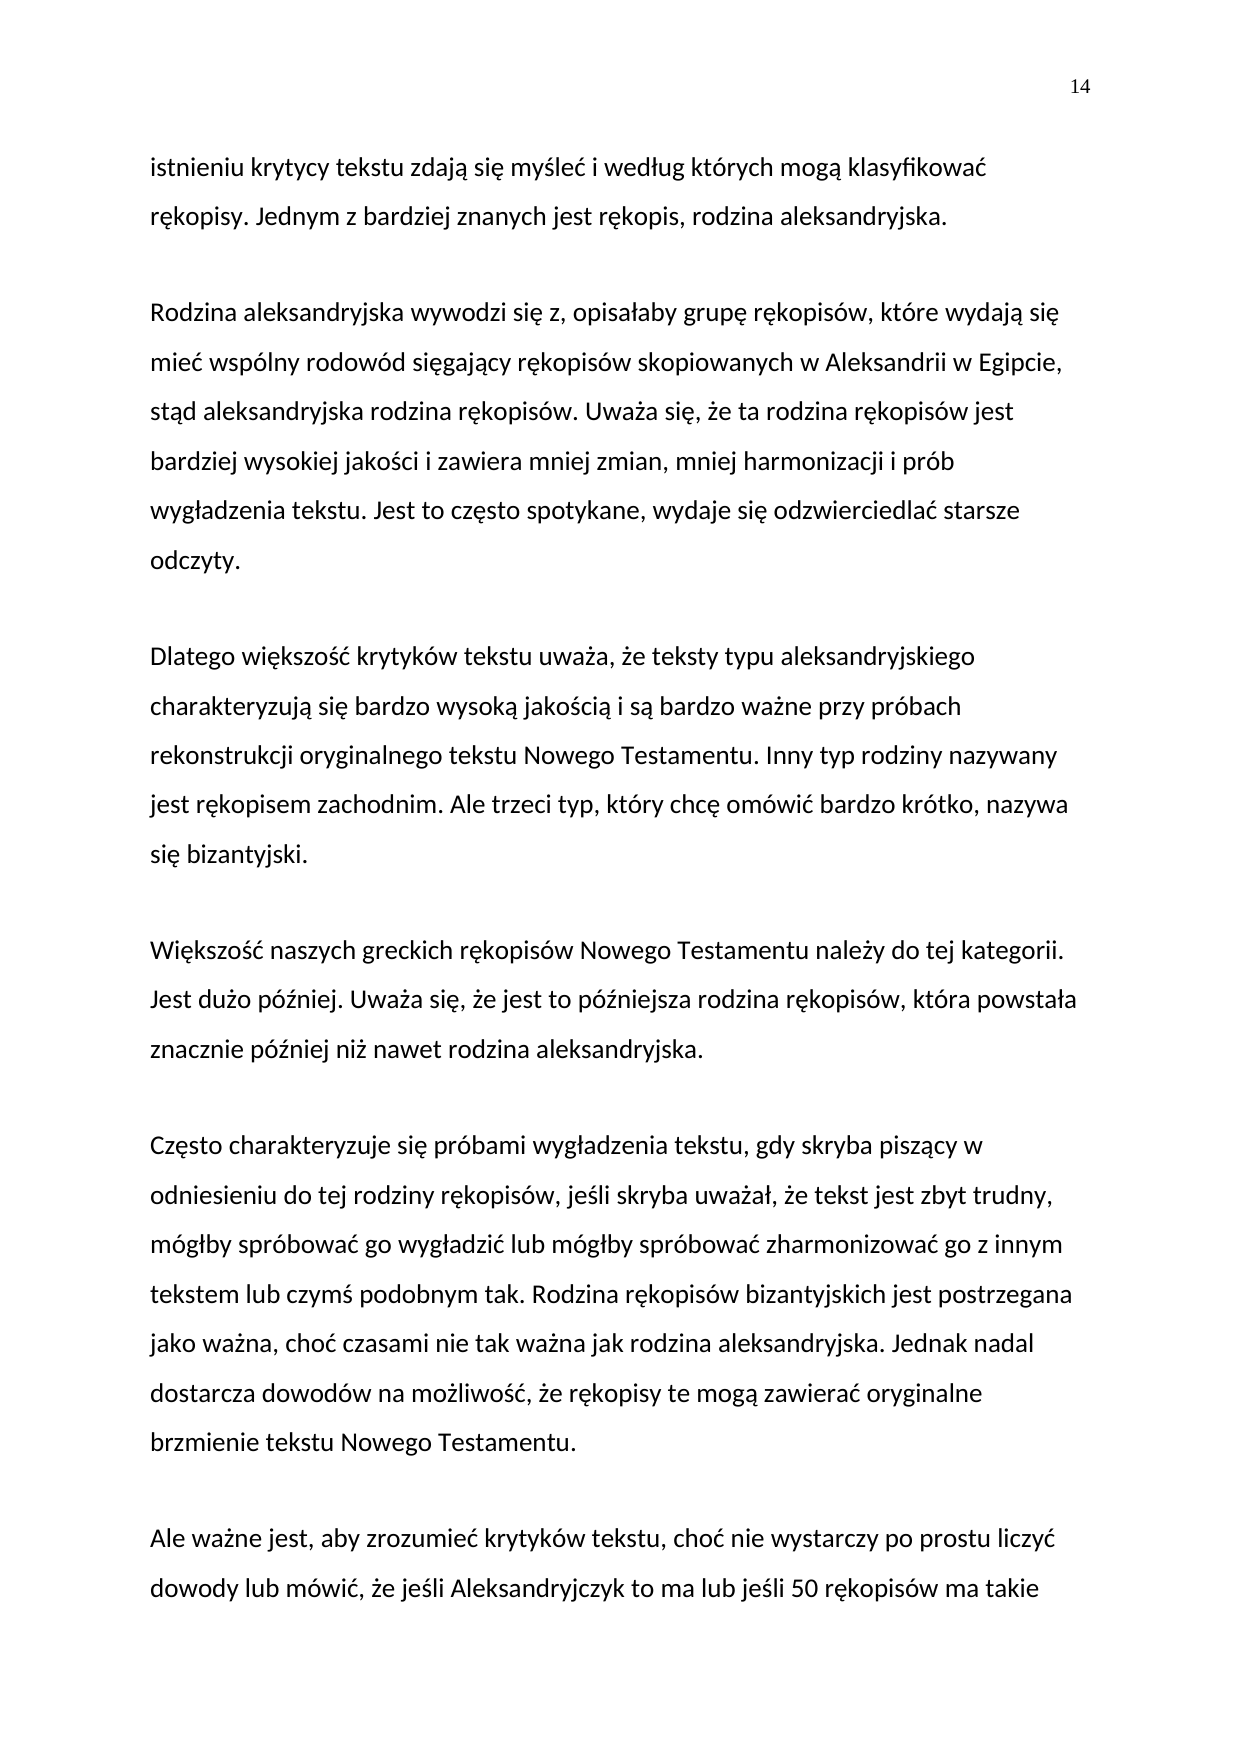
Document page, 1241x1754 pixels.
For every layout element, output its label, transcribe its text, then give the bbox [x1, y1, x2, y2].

text Często charakteryzuje się próbami wygładzenia tekstu, gdy skryba piszący w odniesieniu do tej rodziny rękopisów, jeśli skryba uważał, że tekst jest zbyt trudny, mógłby spróbować go wygładzić lub mógłby spróbować zharmonizować go z innym tekstem lub czymś podobnym tak. Rodzina rękopisów bizantyjskich jest postrzegana jako ważna, choć czasami nie tak ważna jak rodzina aleksandryjska. Jednak nadal dostarcza dowodów na możliwość, że rękopisy te mogą zawierać oryginalne brzmienie tekstu Nowego Testamentu. [150, 1128, 1090, 1458]
text Rodzina aleksandryjska wywodzi się z, opisałaby grupę rękopisów, które wydają się mieć wspólny rodowód sięgający rękopisów skopiowanych w Aleksandrii w Egipcie, stąd aleksandryjska rodzina rękopisów. Uważa się, że ta rodzina rękopisów jest bardziej wysokiej jakości i zawiera mniej zmian, mniej harmonizacji i prób wygładzenia tekstu. Jest to często spotykane, wydaje się odzwierciedlać starsze odczyty. [150, 296, 1090, 576]
text Dlatego większość krytyków tekstu uważa, że teksty typu aleksandryjskiego charakteryzują się bardzo wysoką jakością i są bardzo ważne przy próbach rekonstrukcji oryginalnego tekstu Nowego Testamentu. Inny typ rodziny nazywany jest rękopisem zachodnim. Ale trzeci typ, który chcę omówić bardzo krótko, nazywa się bizantyjski. [150, 639, 1090, 870]
text Większość naszych greckich rękopisów Nowego Testamentu należy do tej kategorii. Jest dużo później. Uważa się, że jest to późniejsza rodzina rękopisów, która powstała znacznie później niż nawet rodzina aleksandryjska. [150, 933, 1090, 1065]
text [150, 1521, 1090, 1604]
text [150, 150, 1090, 232]
